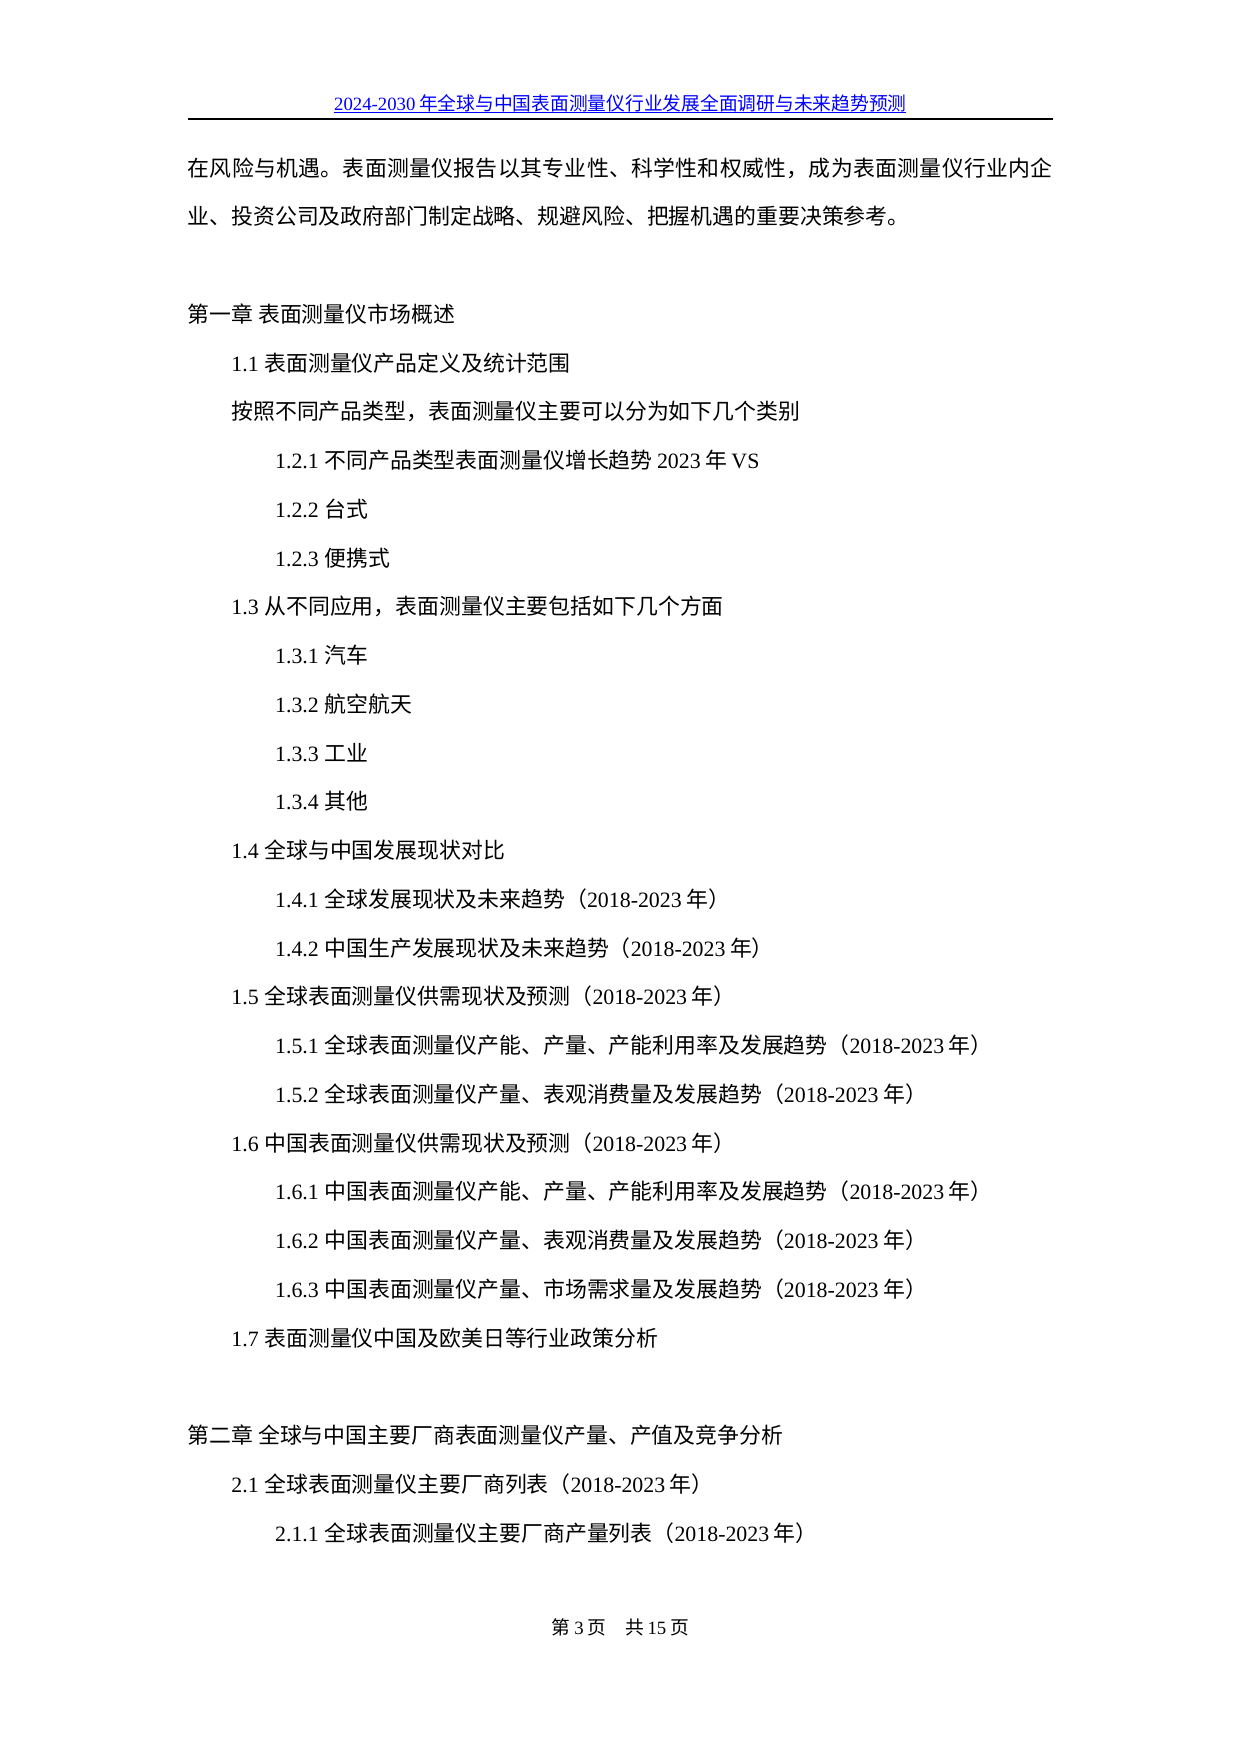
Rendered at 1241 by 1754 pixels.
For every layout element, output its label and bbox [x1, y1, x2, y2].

text [187, 150, 1053, 1548]
